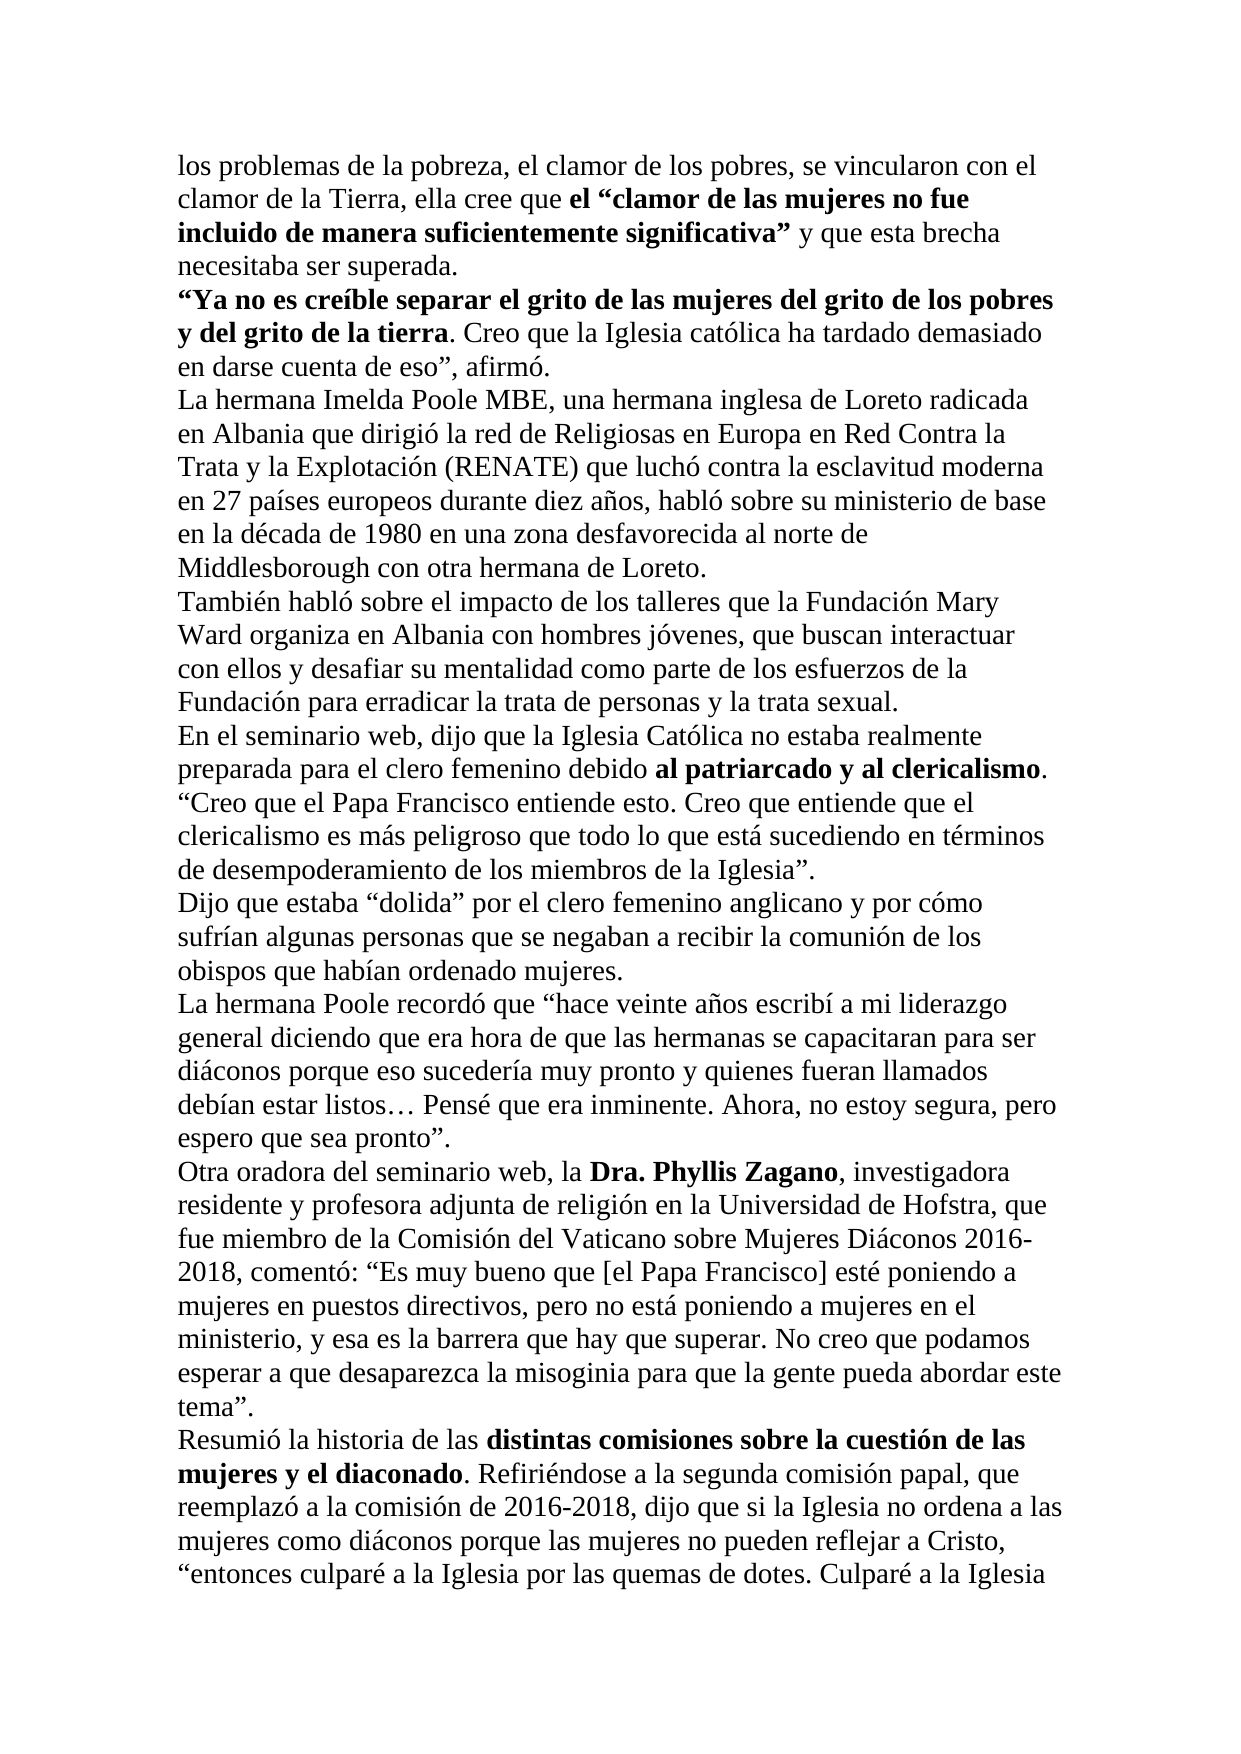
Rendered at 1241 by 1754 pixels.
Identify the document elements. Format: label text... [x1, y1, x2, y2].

text También habló sobre el impacto de los talleres que la Fundación Mary Ward organiza en Albania con hombres jóvenes, que buscan interactuar con ellos y desafiar su mentalidad como parte de los esfuerzos de la Fundación para erradicar la trata de personas y la trata sexual. [177, 584, 1063, 718]
text La hermana Poole recordó que “hace veinte años escribí a mi liderazgo general diciendo que era hora de que las hermanas se capacitaran para ser diáconos porque eso sucedería muy pronto y quienes fueran llamados debían estar listos… Pensé que era inminente. Ahora, no estoy segura, pero espero que sea pronto”. [177, 986, 1063, 1154]
text “Ya no es creíble separar el grito de las mujeres del grito de los pobres y del grito de la tierra. Creo que la Iglesia católica ha tardado demasiado en darse cuenta de eso”, afirmó. [177, 282, 1063, 382]
text Dijo que estaba “dolida” por el clero femenino anglicano y por cómo sufrían algunas personas que se negaban a recibir la comunión de los obispos que habían ordenado mujeres. [177, 886, 1063, 986]
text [177, 1422, 1063, 1590]
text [177, 148, 1063, 282]
text Otra oradora del seminario web, la Dra. Phyllis Zagano, investigadora residente y profesora adjunta de religión en la Universidad de Hofstra, que fue miembro de la Comisión del Vaticano sobre Mujeres Diáconos 2016-2018, comentó: “Es muy bueno que [el Papa Francisco] esté poniendo a mujeres en puestos directivos, pero no está poniendo a mujeres en el ministerio, y esa es la barrera que hay que superar. No creo que podamos esperar a que desaparezca la misoginia para que la gente pueda abordar este tema”. [177, 1154, 1063, 1422]
text La hermana Imelda Poole MBE, una hermana inglesa de Loreto radicada en Albania que dirigió la red de Religiosas en Europa en Red Contra la Trata y la Explotación (RENATE) que luchó contra la esclavitud moderna en 27 países europeos durante diez años, habló sobre su ministerio de base en la década de 1980 en una zona desfavorecida al norte de Middlesborough con otra hermana de Loreto. [177, 382, 1063, 584]
text En el seminario web, dijo que la Iglesia Católica no estaba realmente preparada para el clero femenino debido al patriarcado y al clericalismo. “Creo que el Papa Francisco entiende esto. Creo que entiende que el clericalismo es más peligroso que todo lo que está sucediendo en términos de desempoderamiento de los miembros de la Iglesia”. [177, 718, 1063, 886]
